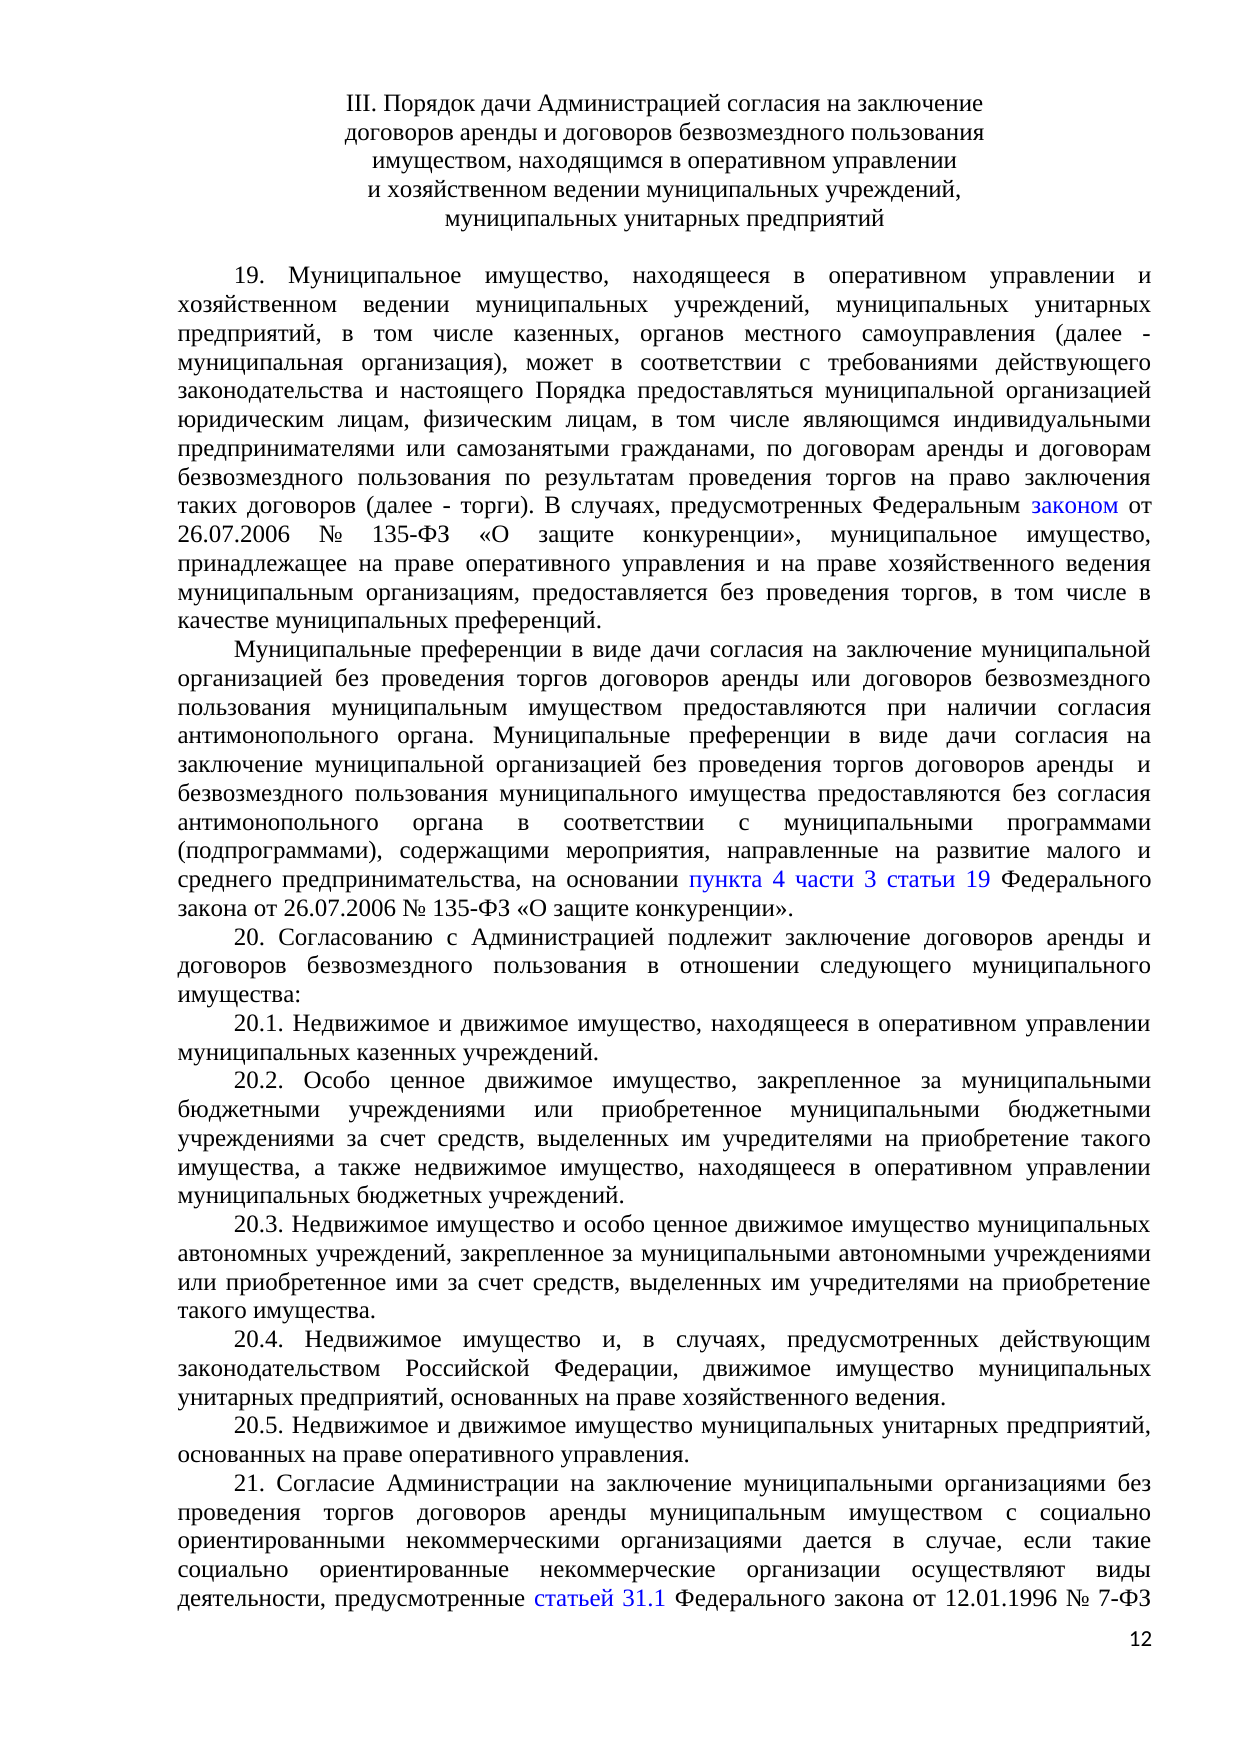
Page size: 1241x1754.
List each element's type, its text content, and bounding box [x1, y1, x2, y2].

text 20.1. Недвижимое и движимое имущество, находящееся в оперативном управлении муниципальных казенных учреждений. [177, 1008, 1152, 1065]
text имуществом, находящимся в оперативном управлении [177, 145, 1152, 174]
text III. Порядок дачи Администрацией согласия на заключение [177, 88, 1152, 117]
text 20.5. Недвижимое и движимое имущество муниципальных унитарных предприятий, основанных на праве оперативного управления. [177, 1410, 1152, 1468]
text Муниципальные преференции в виде дачи согласия на заключение муниципальной организацией без проведения торгов договоров аренды или договоров безвозмездного пользования муниципальным имуществом предоставляются при наличии согласия антимонопольного органа. Муниципальные преференции в виде дачи согласия на заключение муниципальной организацией без проведения торгов договоров аренды и безвозмездного пользования муниципального имущества предоставляются без согласия антимонопольного органа в соответствии с муниципальными программами (подпрограммами), содержащими мероприятия, направленные на развитие малого и среднего предпринимательства, на основании пункта 4 части 3 статьи 19 Федерального закона от 26.07.2006 № 135-ФЗ «О защите конкуренции». [177, 634, 1152, 922]
text 20.4. Недвижимое имущество и, в случаях, предусмотренных действующим законодательством Российской Федерации, движимое имущество муниципальных унитарных предприятий, основанных на праве хозяйственного ведения. [177, 1324, 1152, 1410]
text и хозяйственном ведении муниципальных учреждений, [177, 174, 1152, 203]
text договоров аренды и договоров безвозмездного пользования [177, 117, 1152, 145]
text 19. Муниципальное имущество, находящееся в оперативном управлении и хозяйственном ведении муниципальных учреждений, муниципальных унитарных предприятий, в том числе казенных, органов местного самоуправления (далее - муниципальная организация), может в соответствии с требованиями действующего законодательства и настоящего Порядка предоставляться муниципальной организацией юридическим лицам, физическим лицам, в том числе являющимся индивидуальными предпринимателями или самозанятыми гражданами, по договорам аренды и договорам безвозмездного пользования по результатам проведения торгов на право заключения таких договоров (далее - торги). В случаях, предусмотренных Федеральным законом от 26.07.2006 № 135-ФЗ «О защите конкуренции», муниципальное имущество, принадлежащее на праве оперативного управления и на праве хозяйственного ведения муниципальным организациям, предоставляется без проведения торгов, в том числе в качестве муниципальных преференций. [177, 260, 1152, 634]
text муниципальных унитарных предприятий [177, 203, 1152, 232]
text 20.3. Недвижимое имущество и особо ценное движимое имущество муниципальных автономных учреждений, закрепленное за муниципальными автономными учреждениями или приобретенное ими за счет средств, выделенных им учредителями на приобретение такого имущества. [177, 1209, 1152, 1324]
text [177, 1468, 1152, 1612]
text 20.2. Особо ценное движимое имущество, закрепленное за муниципальными бюджетными учреждениями или приобретенное муниципальными бюджетными учреждениями за счет средств, выделенных им учредителями на приобретение такого имущества, а также недвижимое имущество, находящееся в оперативном управлении муниципальных бюджетных учреждений. [177, 1065, 1152, 1209]
text 20. Согласованию с Администрацией подлежит заключение договоров аренды и договоров безвозмездного пользования в отношении следующего муниципального имущества: [177, 922, 1152, 1008]
